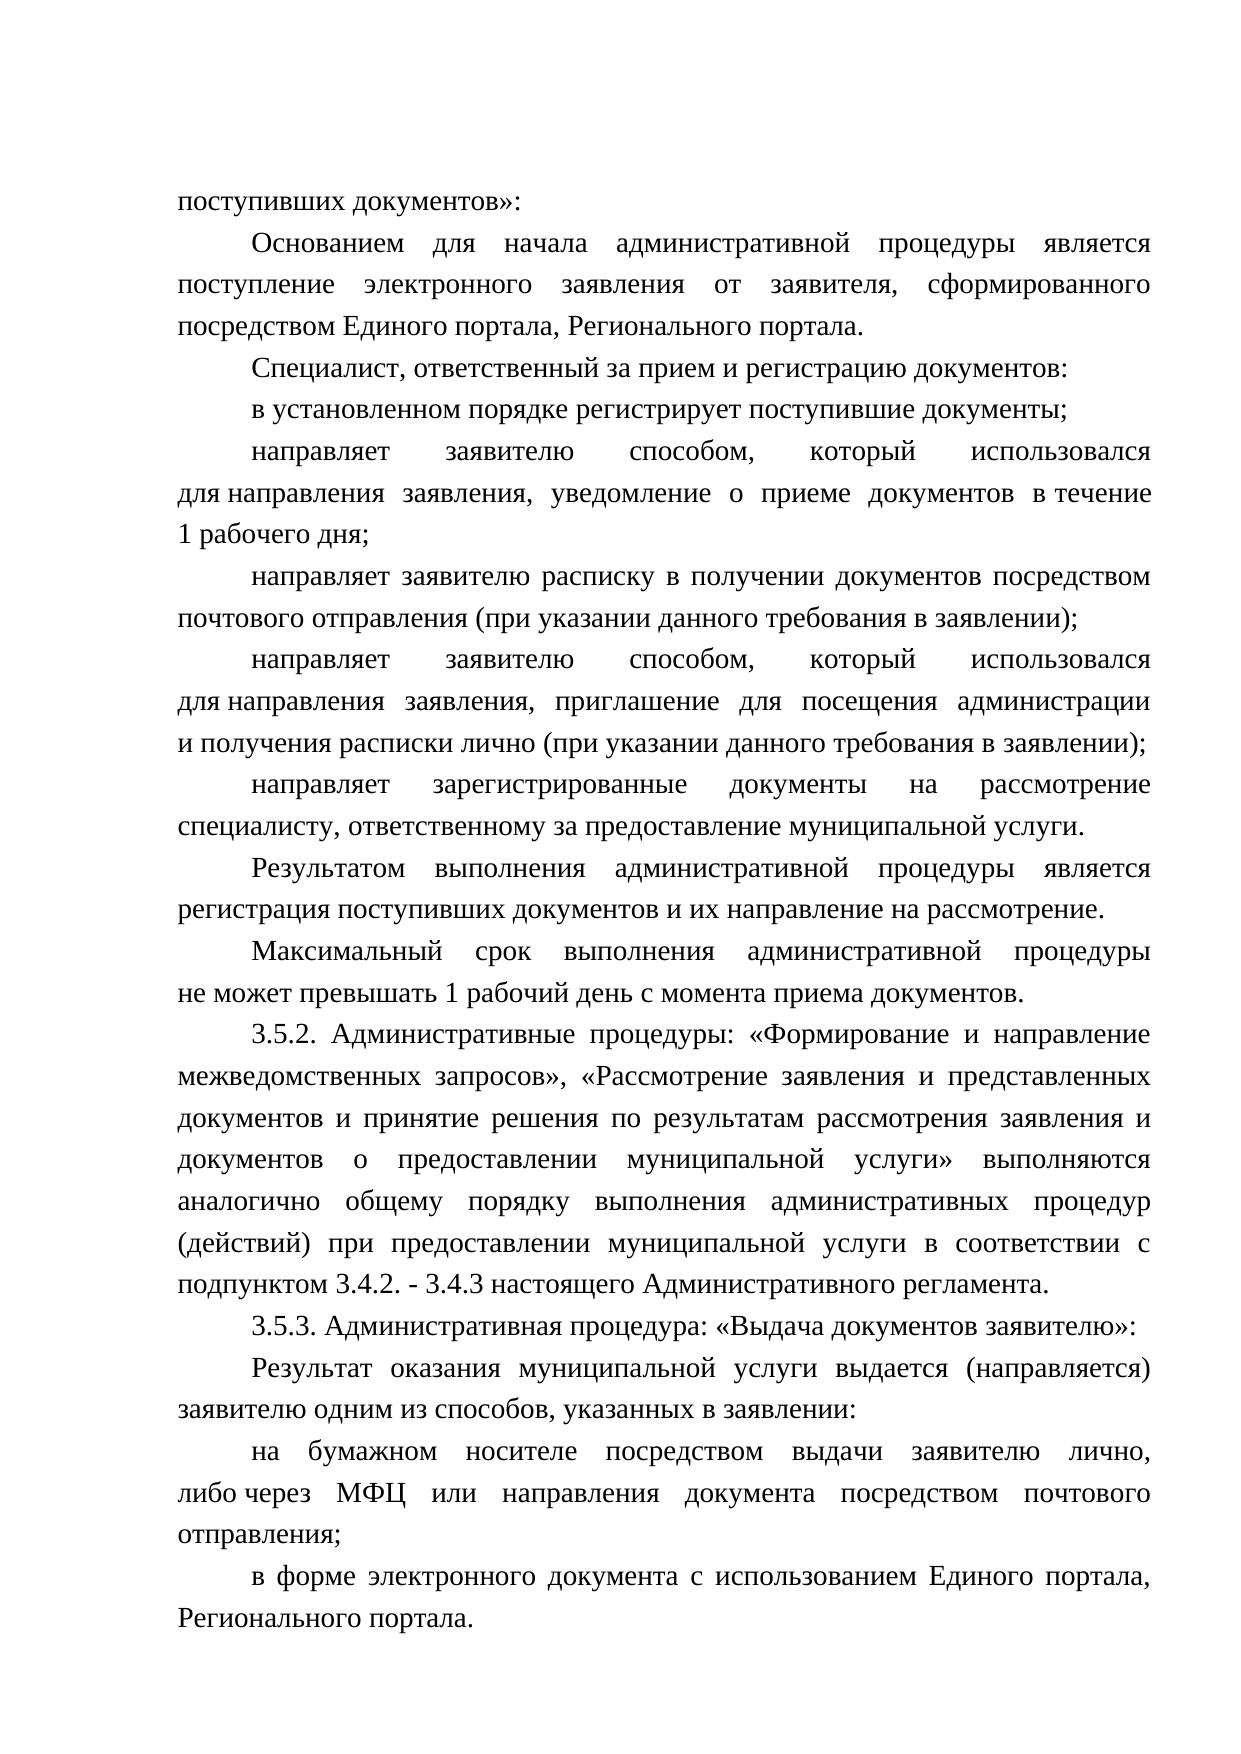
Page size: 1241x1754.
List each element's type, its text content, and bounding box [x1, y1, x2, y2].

text Результатом выполнения административной процедуры является регистрация поступивших документов и их направление на рассмотрение. [177, 844, 1152, 927]
text направляет заявителю способом, который использовался для направления заявления, приглашение для посещения администрации и получения расписки лично (при указании данного требования в заявлении); [177, 636, 1152, 761]
text направляет заявителю способом, который использовался для направления заявления, уведомление о приеме документов в течение 1 рабочего дня; [177, 427, 1152, 552]
text направляет заявителю расписку в получении документов посредством почтового отправления (при указании данного требования в заявлении); [177, 552, 1152, 636]
text 3.5.3. Административная процедура: «Выдача документов заявителю»: [177, 1302, 1152, 1344]
text в форме электронного документа с использованием Единого портала, Регионального портала. [177, 1552, 1152, 1636]
text 3.5.2. Административные процедуры: «Формирование и направление межведомственных запросов», «Рассмотрение заявления и представленных документов и принятие решения по результатам рассмотрения заявления и документов о предоставлении муниципальной услуги» выполняются аналогично общему порядку выполнения административных процедур (действий) при предоставлении муниципальной услуги в соответствии с подпунктом 3.4.2. - 3.4.3 настоящего Административного регламента. [177, 1011, 1152, 1302]
text на бумажном носителе посредством выдачи заявителю лично, либо через МФЦ или направления документа посредством почтового отправления; [177, 1427, 1152, 1552]
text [177, 177, 1152, 219]
text Результат оказания муниципальной услуги выдается (направляется) заявителю одним из способов, указанных в заявлении: [177, 1344, 1152, 1427]
text в установленном порядке регистрирует поступившие документы; [177, 386, 1152, 427]
text направляет зарегистрированные документы на рассмотрение специалисту, ответственному за предоставление муниципальной услуги. [177, 761, 1152, 844]
text Максимальный срок выполнения административной процедуры не может превышать 1 рабочий день с момента приема документов. [177, 927, 1152, 1011]
text Основанием для начала административной процедуры является поступление электронного заявления от заявителя, сформированного посредством Единого портала, Регионального портала. [177, 219, 1152, 344]
text Специалист, ответственный за прием и регистрацию документов: [177, 344, 1152, 386]
